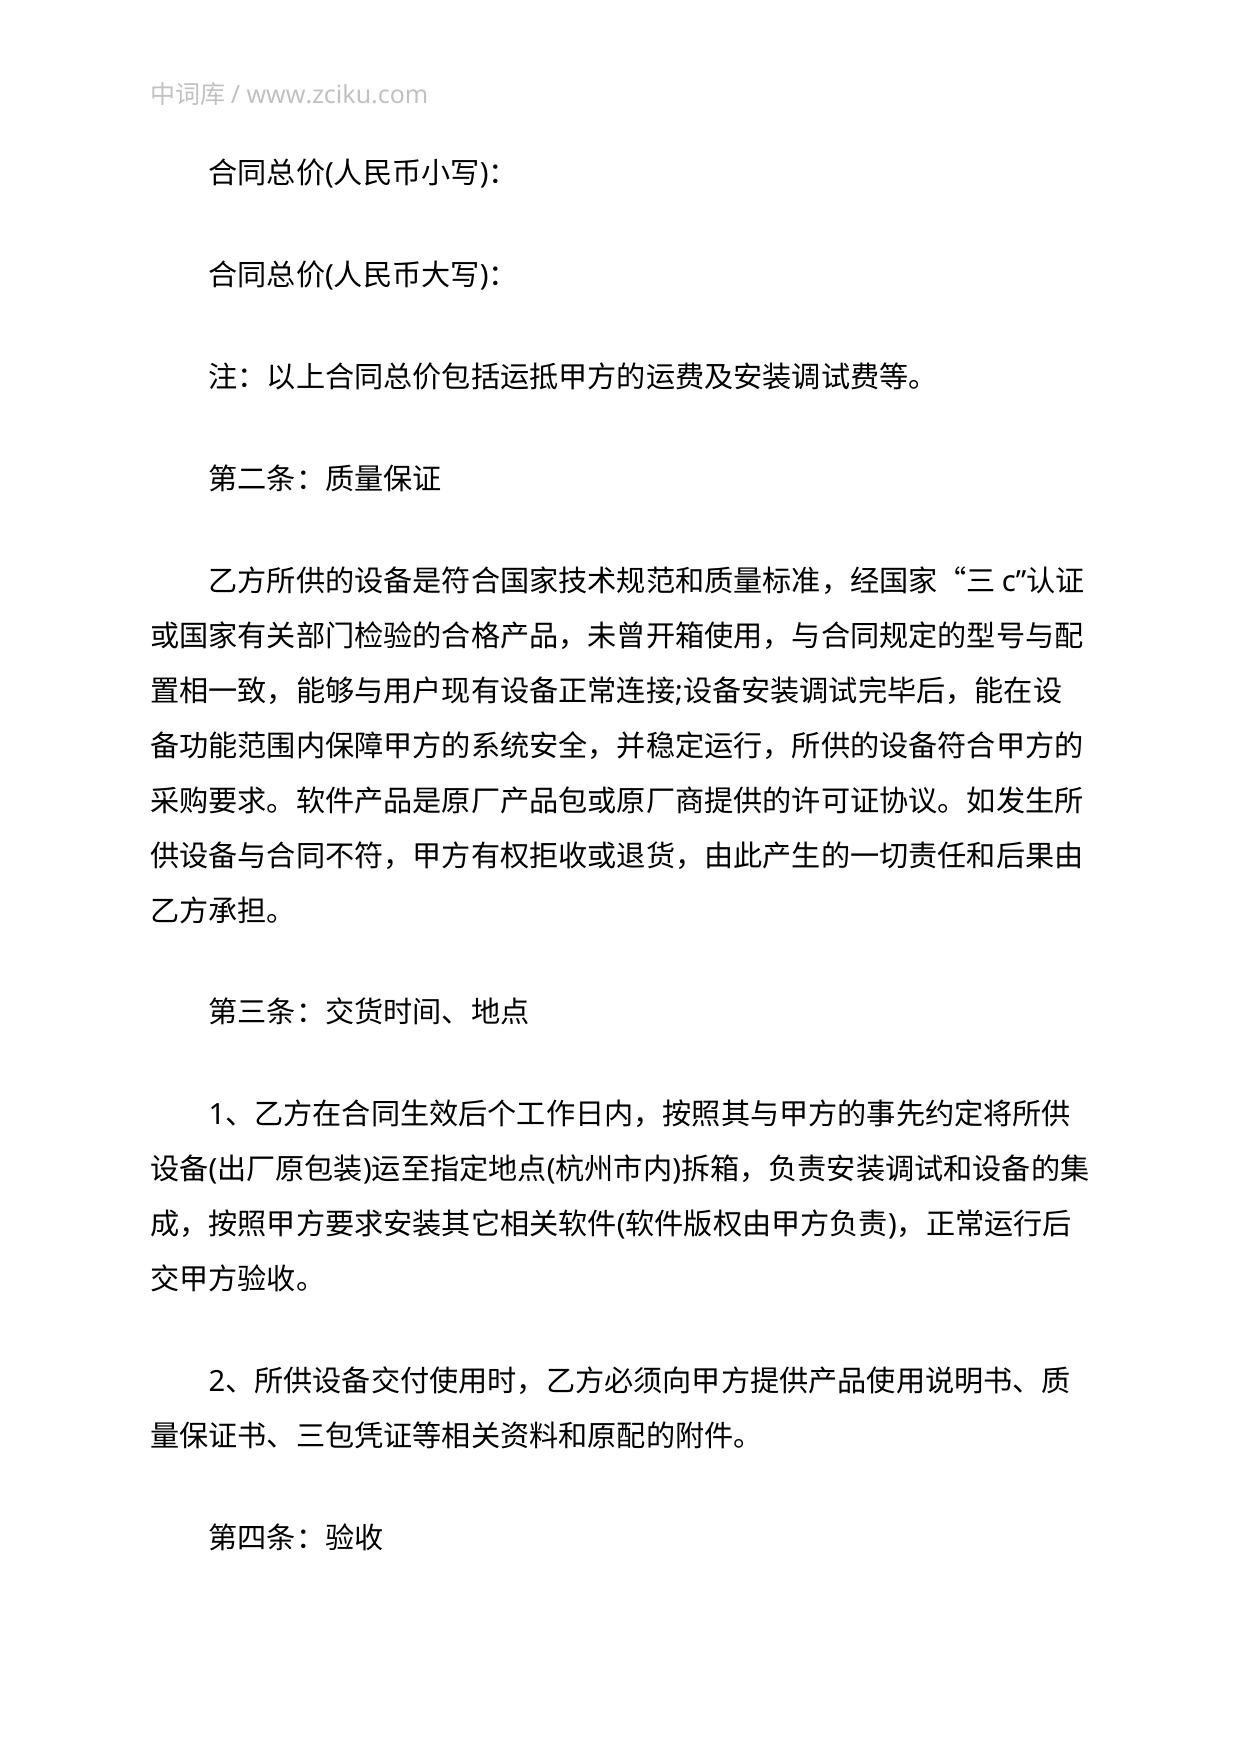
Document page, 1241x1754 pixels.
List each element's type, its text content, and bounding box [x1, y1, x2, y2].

text 第二条：质量保证 [150, 456, 1090, 498]
text 1、乙方在合同生效后个工作日内，按照其与甲方的事先约定将所供设备(出厂原包装)运至指定地点(杭州市内)拆箱，负责安装调试和设备的集成，按照甲方要求安装其它相关软件(软件版权由甲方负责)，正常运行后交甲方验收。 [150, 1091, 1090, 1298]
text 注：以上合同总价包括运抵甲方的运费及安装调试费等。 [150, 354, 1090, 396]
text 合同总价(人民币小写)： [150, 150, 1090, 192]
text 第四条：验收 [150, 1514, 1090, 1556]
text 合同总价(人民币大写)： [150, 252, 1090, 294]
text 第三条：交货时间、地点 [150, 989, 1090, 1031]
text 2、所供设备交付使用时，乙方必须向甲方提供产品使用说明书、质量保证书、三包凭证等相关资料和原配的附件。 [150, 1357, 1090, 1455]
text 乙方所供的设备是符合国家技术规范和质量标准，经国家“三c”认证或国家有关部门检验的合格产品，未曾开箱使用，与合同规定的型号与配置相一致，能够与用户现有设备正常连接;设备安装调试完毕后，能在设备功能范围内保障甲方的系统安全，并稳定运行，所供的设备符合甲方的采购要求。软件产品是原厂产品包或原厂商提供的许可证协议。如发生所供设备与合同不符，甲方有权拒收或退货，由此产生的一切责任和后果由乙方承担。 [150, 557, 1090, 929]
